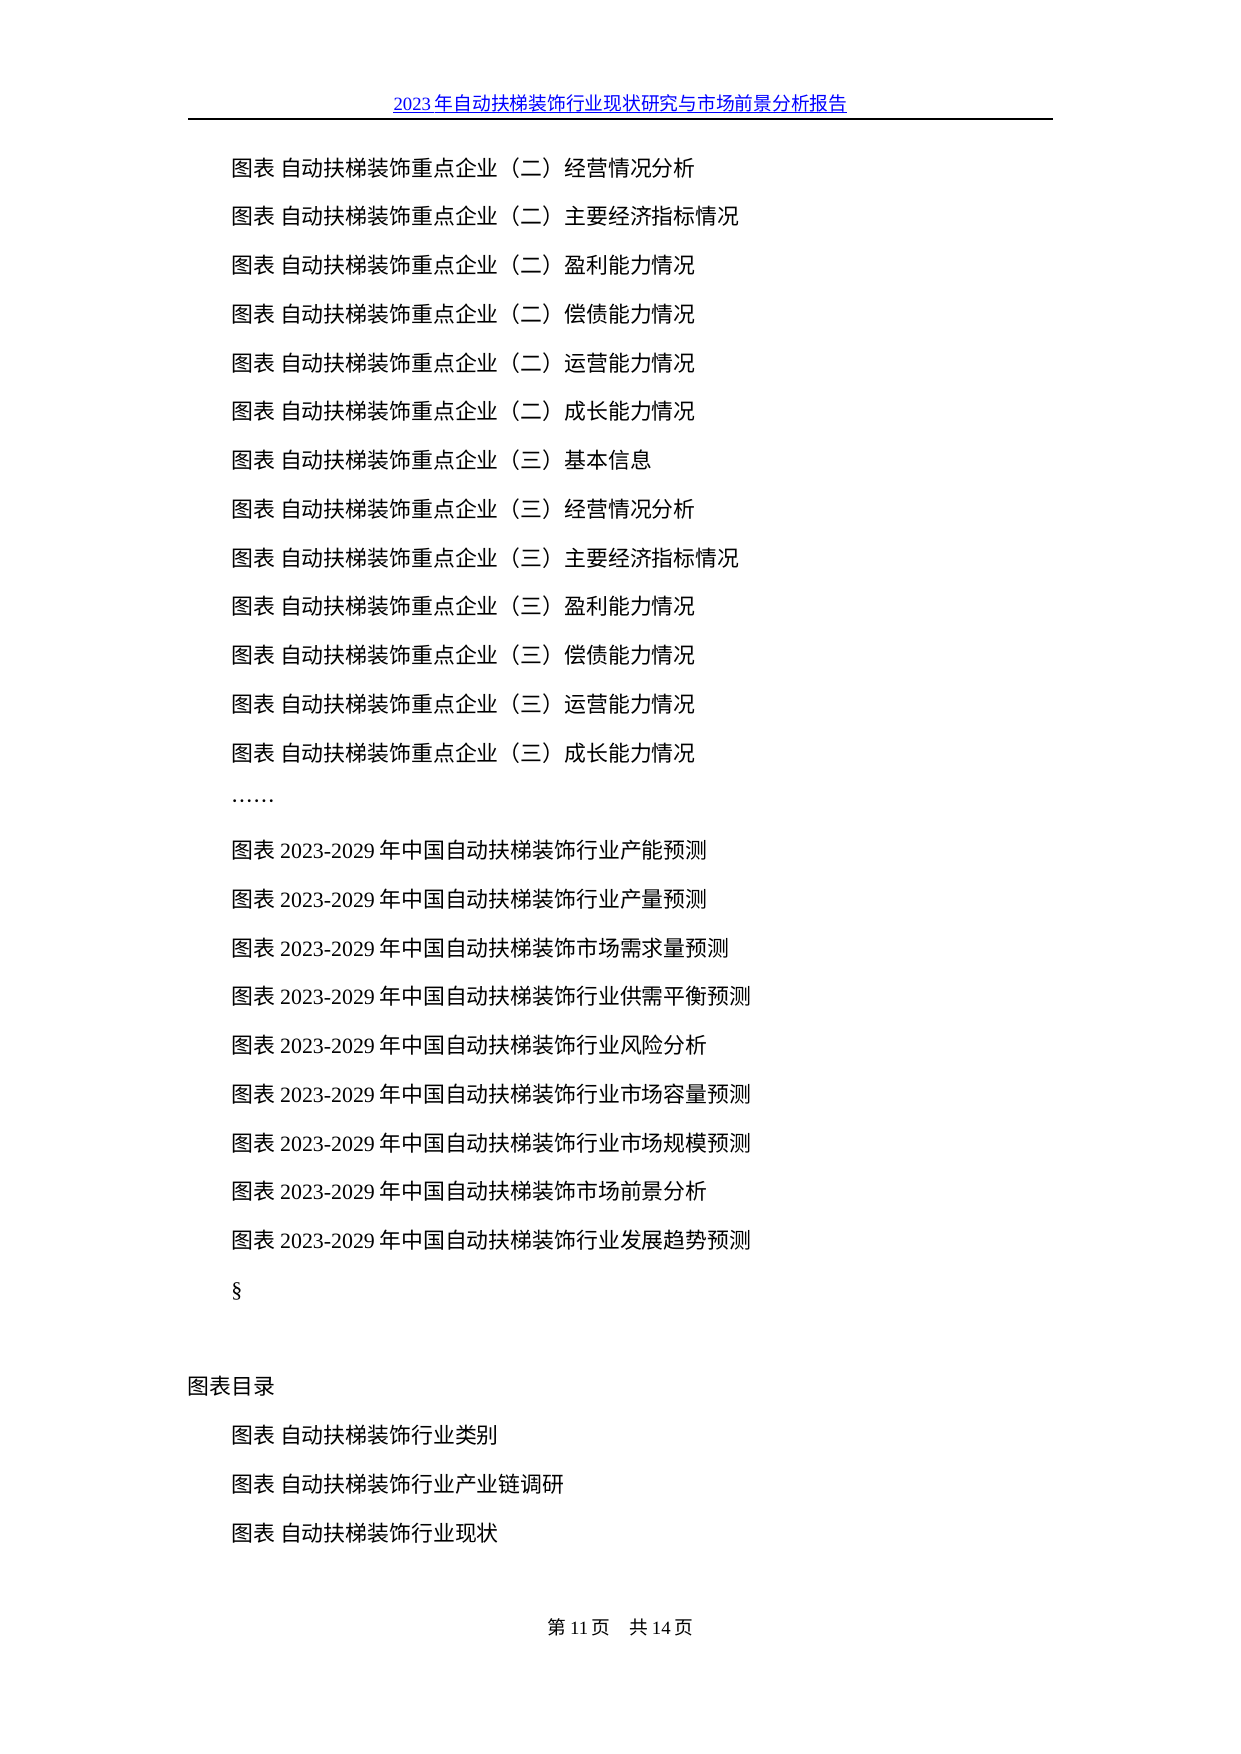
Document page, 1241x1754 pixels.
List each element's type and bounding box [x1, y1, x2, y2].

text [187, 150, 1053, 1548]
